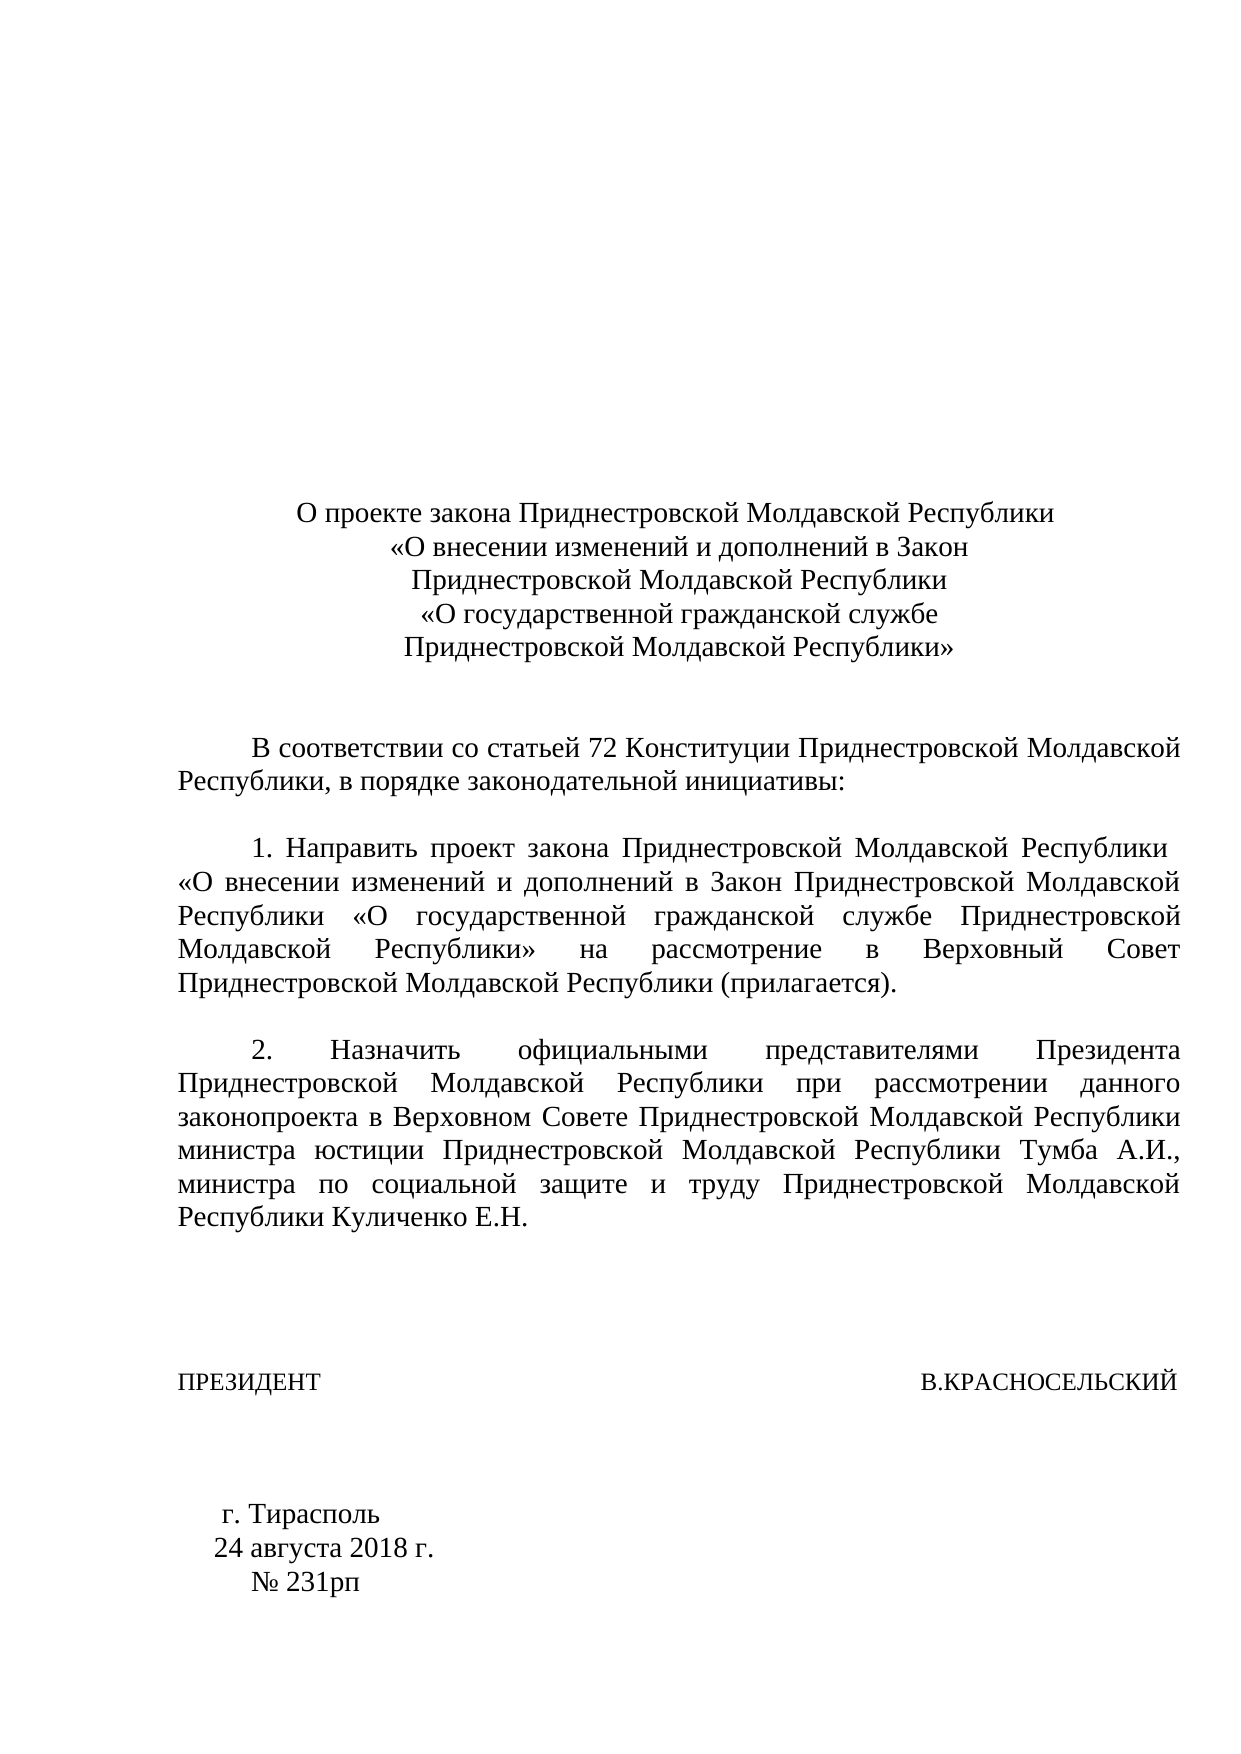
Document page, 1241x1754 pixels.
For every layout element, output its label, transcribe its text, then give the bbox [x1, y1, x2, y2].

text 24 августа 2018 г. [177, 1530, 1181, 1564]
text О проекте закона Приднестровской Молдавской Республики «О внесении изменений и дополнений в Закон [177, 495, 1181, 562]
text ПРЕЗИДЕНТ В.КРАСНОСЕЛЬСКИЙ [177, 1367, 1181, 1396]
text 1. Направить проект закона Приднестровской Молдавской Республики «О внесении изменений и дополнений в Закон Приднестровской Молдавской Республики «О государственной гражданской службе Приднестровской Молдавской Республики» на рассмотрение в Верховный Совет Приднестровской Молдавской Республики (прилагается). [177, 831, 1181, 998]
text Приднестровской Молдавской Республики» [177, 629, 1181, 663]
text Приднестровской Молдавской Республики [177, 562, 1181, 596]
text «О государственной гражданской службе [177, 596, 1181, 629]
text г. Тирасполь [177, 1497, 1181, 1530]
text № 231рп [177, 1564, 1181, 1597]
text В соответствии со статьей 72 Конституции Приднестровской Молдавской Республики, в порядке законодательной инициативы: [177, 730, 1181, 797]
text 2. Назначить официальными представителями Президента Приднестровской Молдавской Республики при рассмотрении данного законопроекта в Верховном Совете Приднестровской Молдавской Республики министра юстиции Приднестровской Молдавской Республики Тумба А.И., министра по социальной защите и труду Приднестровской Молдавской Республики Куличенко Е.Н. [177, 1032, 1181, 1233]
